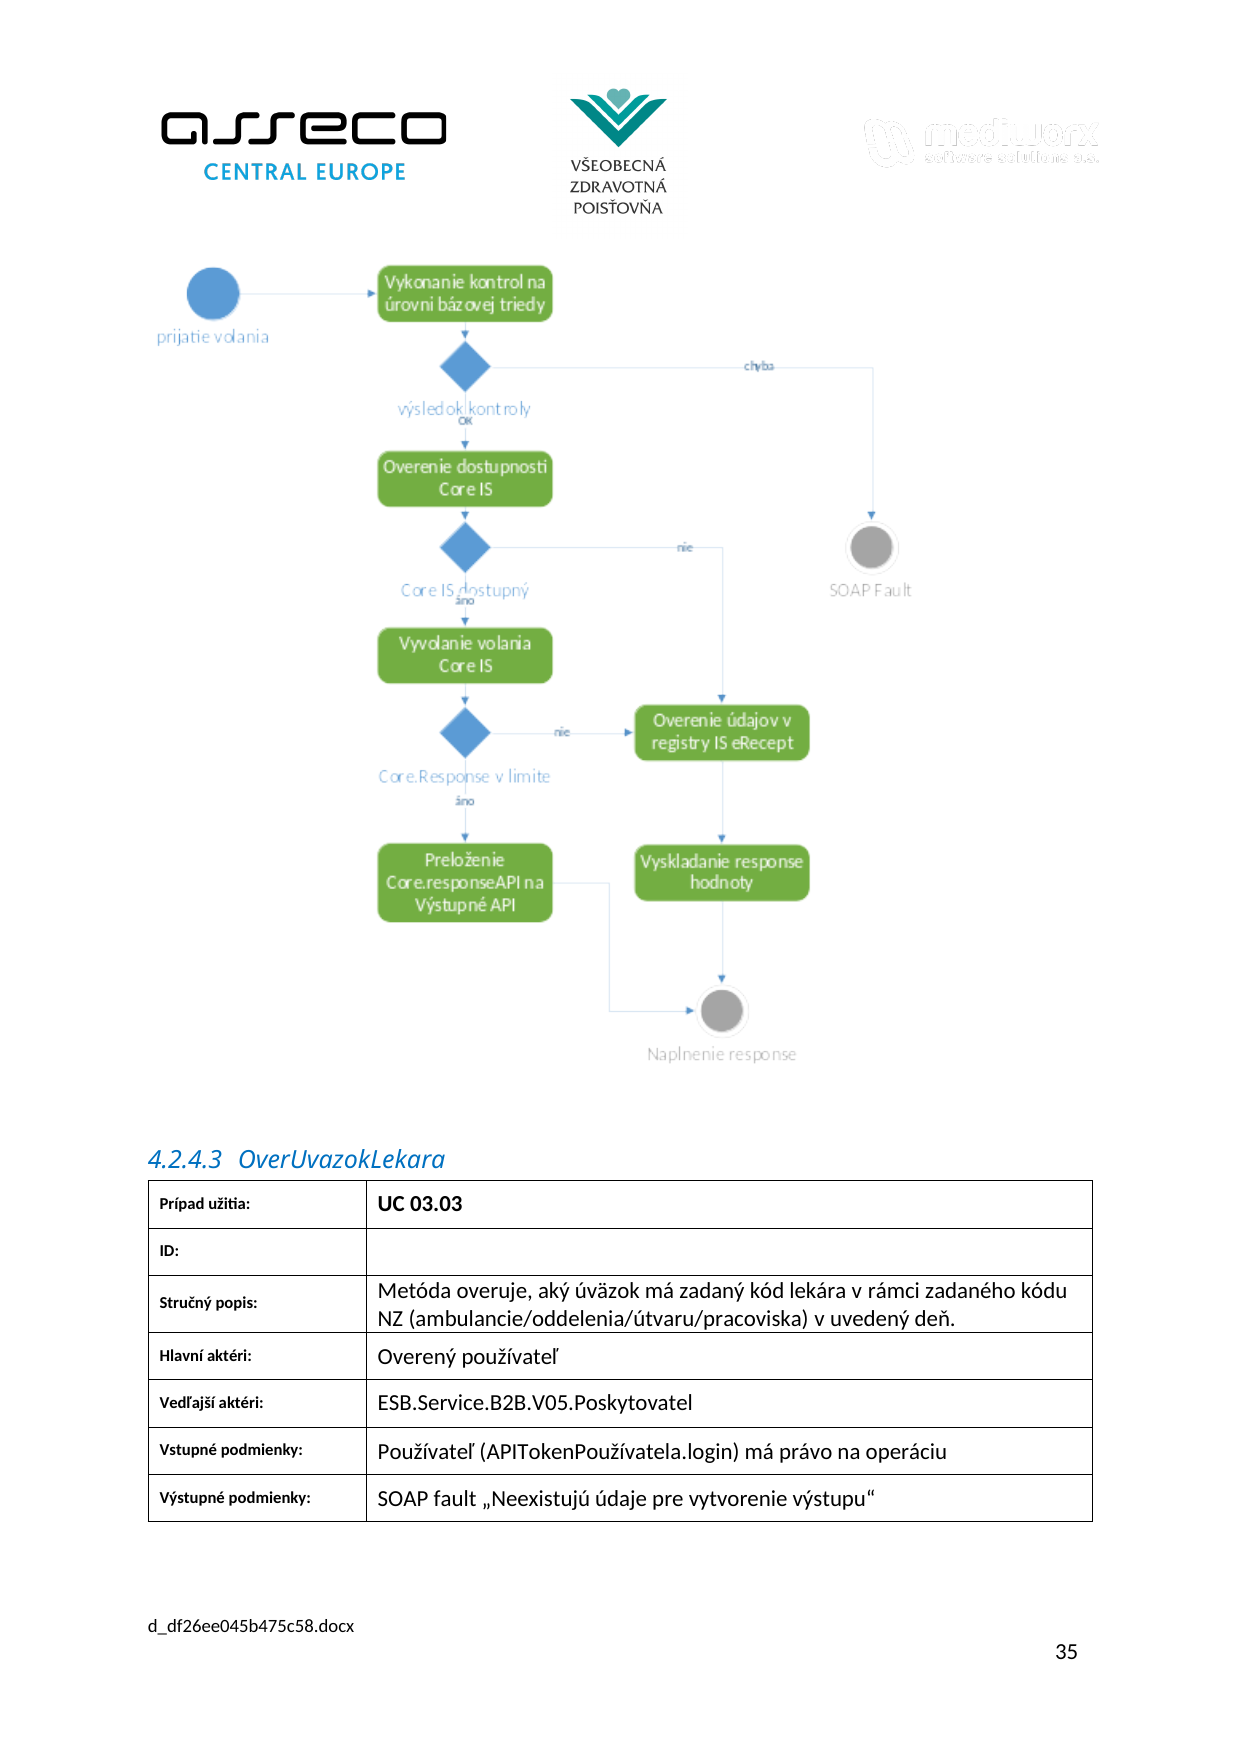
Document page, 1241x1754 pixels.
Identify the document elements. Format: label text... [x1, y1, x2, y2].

picture [824, 96, 1139, 190]
picture [161, 112, 447, 180]
subtitle OverUvazokLekara [148, 1141, 1093, 1175]
picture [551, 73, 689, 239]
table_header UC 03.03 [367, 1181, 1092, 1228]
table_cell Hlavní aktéri: [149, 1333, 366, 1379]
table_cell Používateľ (APITokenPoužívatela.login) má právo na operáciu [367, 1428, 1092, 1474]
table_cell SOAP fault „Neexistujú údaje pre vytvorenie výstupu“ [367, 1475, 1092, 1521]
table_cell Vstupné podmienky: [149, 1428, 366, 1474]
picture [238, 171, 244, 180]
table_cell ID: [149, 1229, 366, 1275]
table_cell ESB.Service.B2B.V05.Poskytovatel [367, 1380, 1092, 1427]
table_cell Metóda overuje, aký úväzok má zadaný kód lekára v rámci zadaného kódu NZ (ambulancie/oddelenia/útvaru/pracoviska) v uvedený deň. [367, 1276, 1092, 1332]
picture [365, 166, 375, 177]
table_cell Stručný popis: [149, 1276, 366, 1332]
table_cell Výstupné podmienky: [149, 1475, 366, 1521]
table_cell Vedľajší aktéri: [149, 1380, 366, 1427]
table_cell [367, 1229, 1092, 1275]
table_cell Overený používateľ [367, 1333, 1092, 1379]
table_header Prípad užitia: [149, 1181, 366, 1228]
